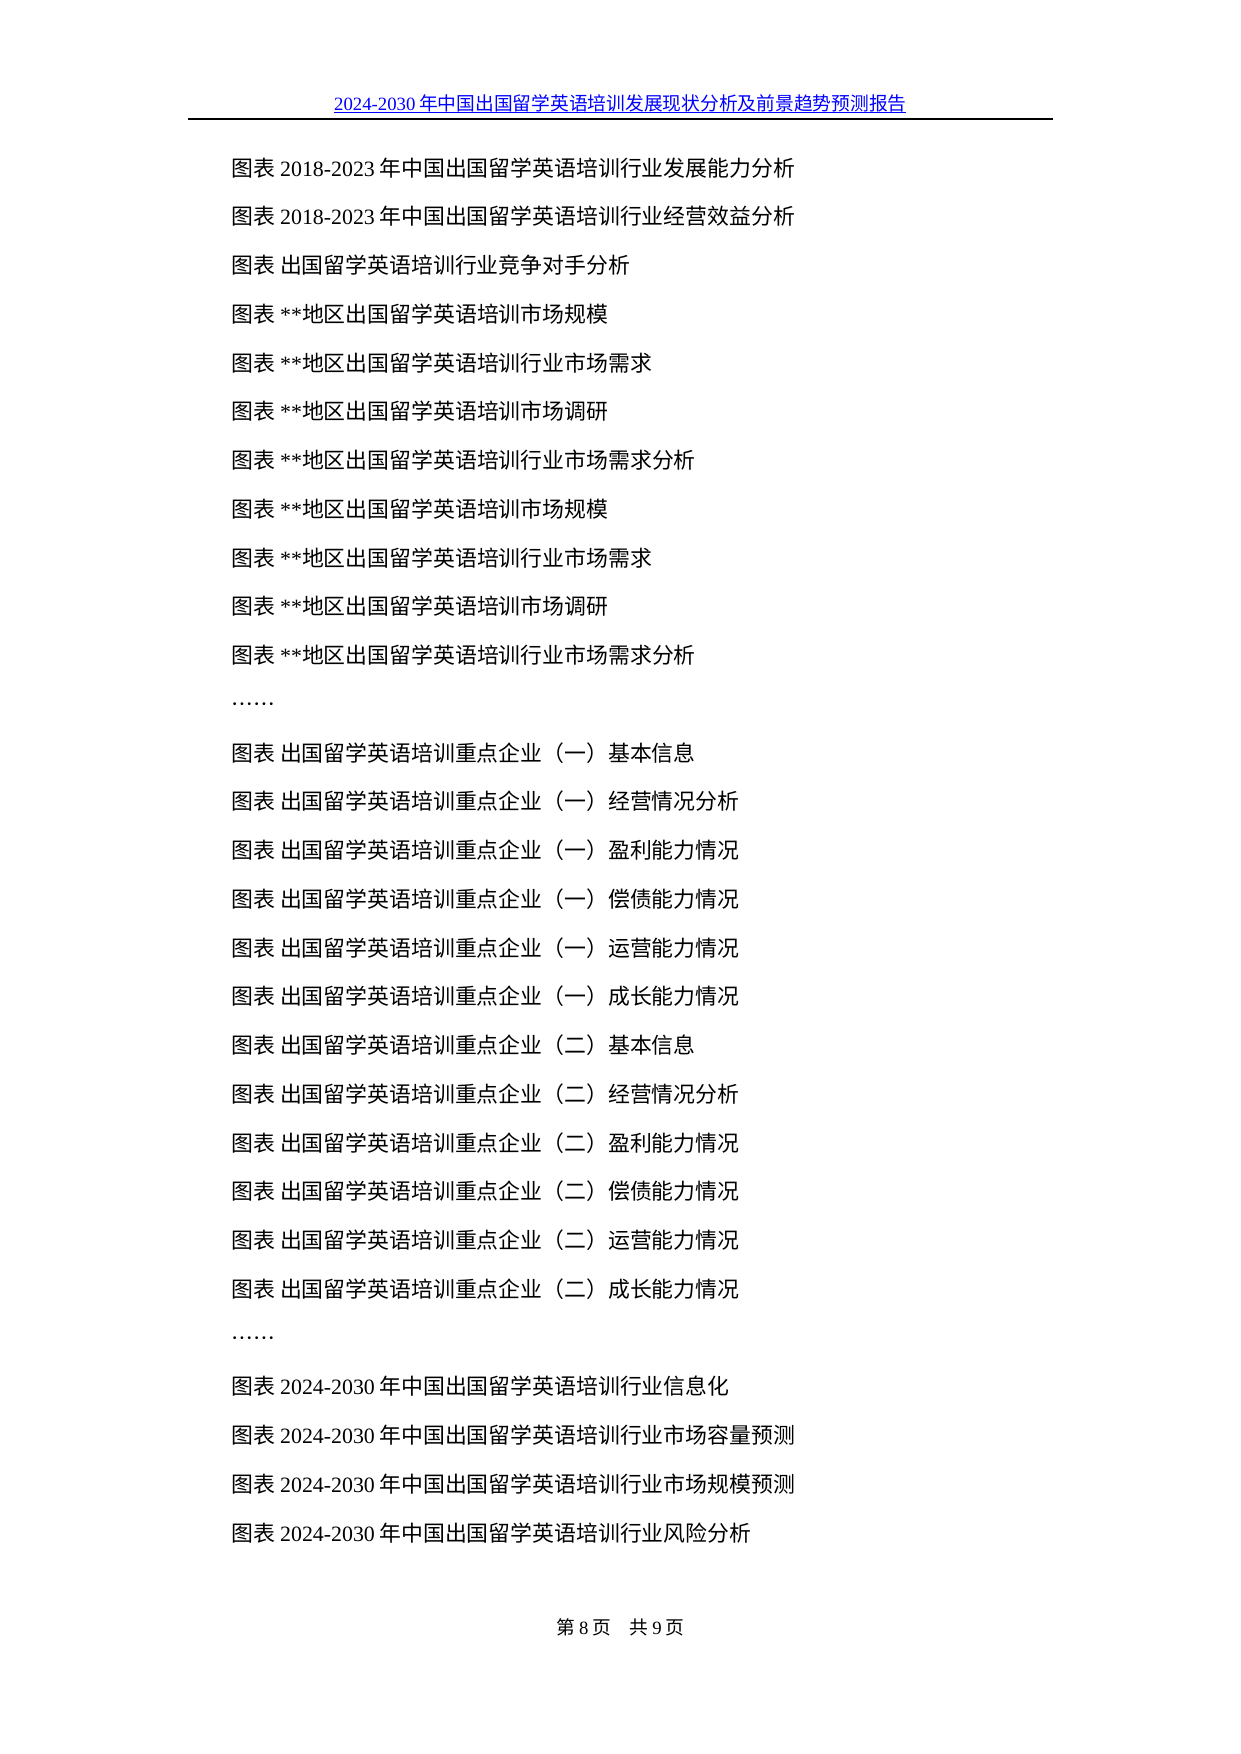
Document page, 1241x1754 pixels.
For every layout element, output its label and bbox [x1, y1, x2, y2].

text [187, 150, 1053, 1548]
